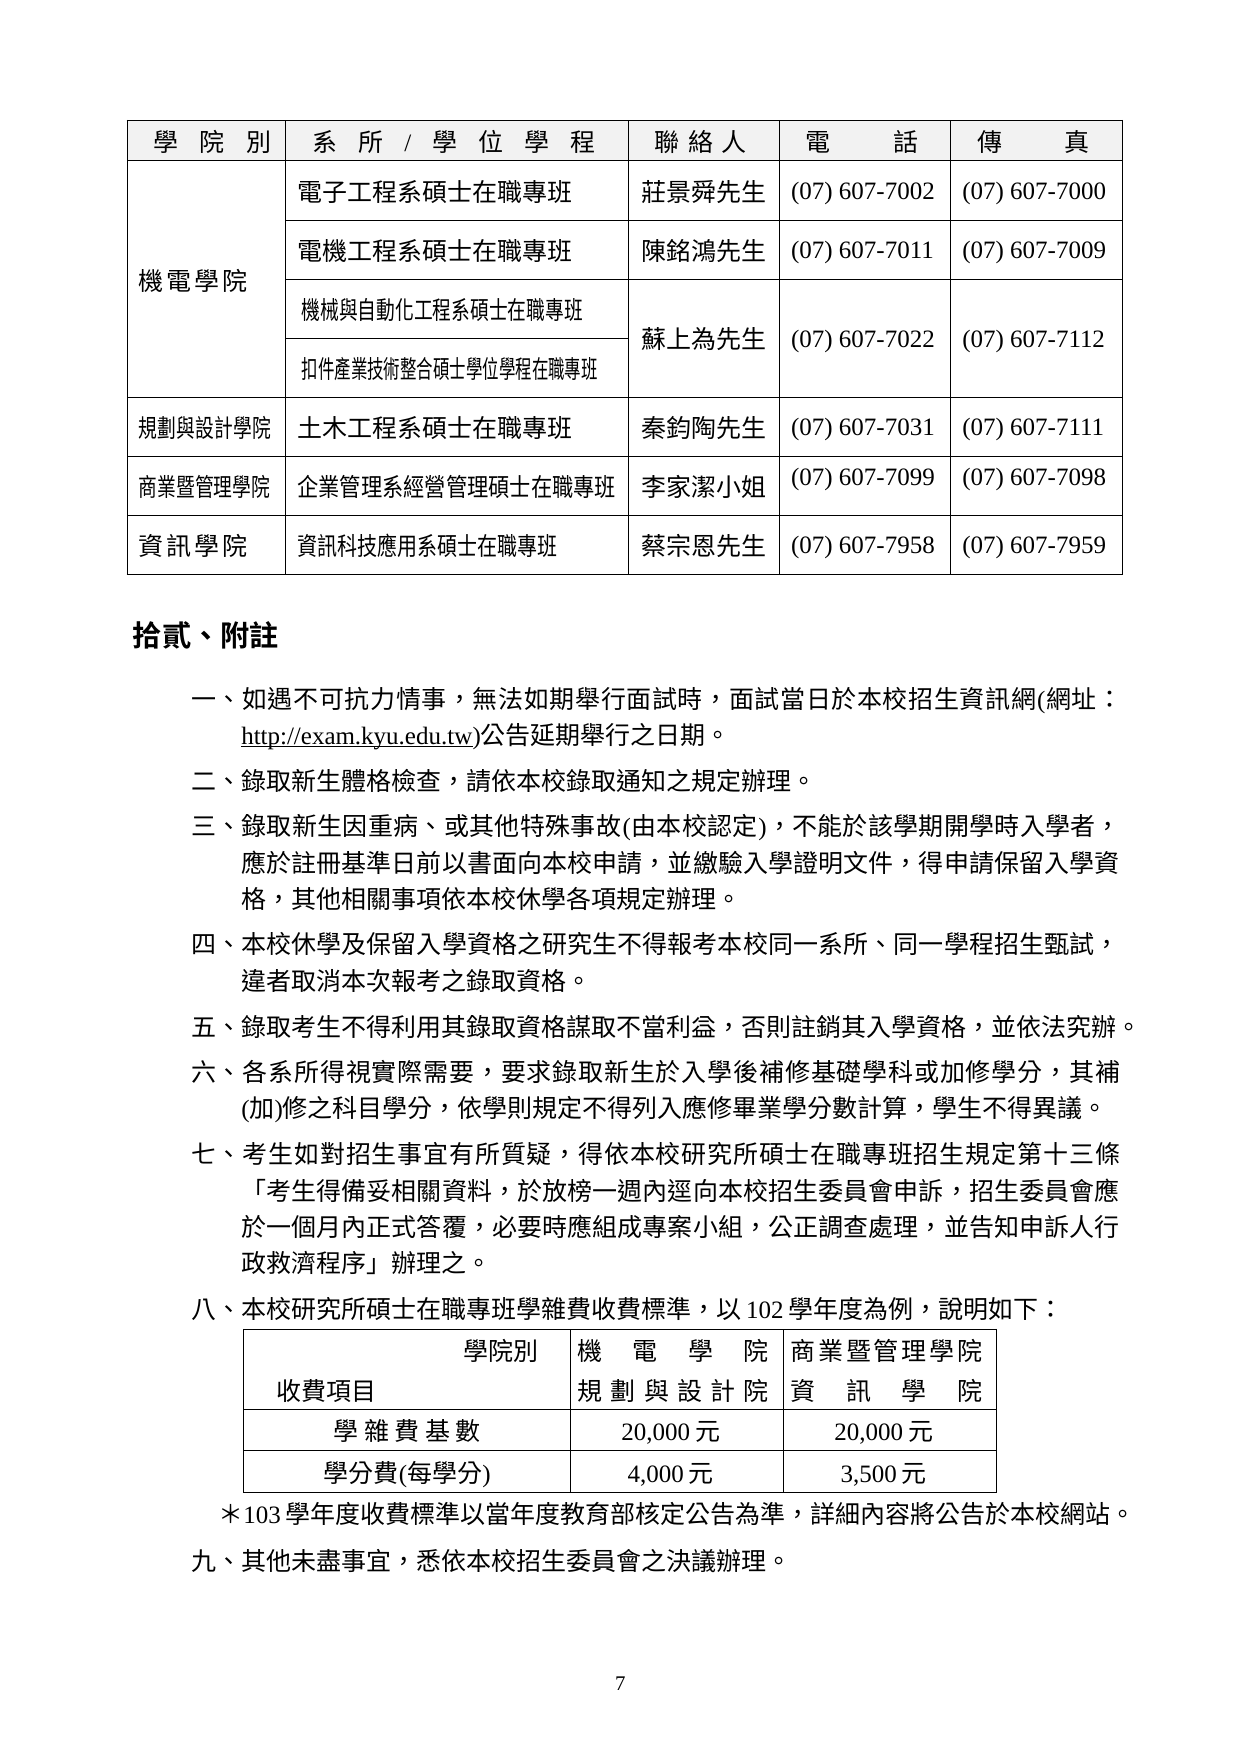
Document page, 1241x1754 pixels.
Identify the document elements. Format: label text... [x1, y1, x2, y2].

table_cell 規劃與設計學院 [128, 398, 285, 456]
table_header 商業暨管理學院 資訊學院 [784, 1330, 996, 1409]
table_cell 資訊學院 [128, 516, 285, 574]
table_cell 商業暨管理學院 [128, 457, 285, 515]
text 三、錄取新生因重病、或其他特殊事故(由本校認定)，不能於該學期開學時入學者，應於註冊基準日前以書面向本校申請，並繳驗入學證明文件，得申請保留入學資格，其他相關事項依本校休學各項規定辦理。 [191, 807, 1122, 916]
text 二、錄取新生體格檢查，請依本校錄取通知之規定辦理。 [191, 761, 1122, 797]
table_header 傳真 [951, 121, 1122, 160]
table_cell (07) 607-7000 [951, 161, 1122, 219]
table_cell 4,000元 [571, 1451, 783, 1492]
table_cell 扣件產業技術整合碩士學位學程在職專班 [286, 339, 628, 397]
table_cell 3,500元 [784, 1451, 996, 1492]
table_cell 蘇上為先生 [629, 280, 779, 397]
table_cell 電子工程系碩士在職專班 [286, 161, 628, 219]
table_cell (07) 607-7022 [780, 280, 950, 397]
text 拾貳、附註 [118, 594, 1122, 673]
table_cell (07) 607-7958 [780, 516, 950, 574]
table_cell 資訊科技應用系碩士在職專班 [286, 516, 628, 574]
table_cell (07) 607-7111 [951, 398, 1122, 456]
table_cell 學分費(每學分) [244, 1451, 570, 1492]
table_cell (07) 607-7112 [951, 280, 1122, 397]
table_cell 莊景舜先生 [629, 161, 779, 219]
table_cell 20,000元 [571, 1410, 783, 1450]
table_header 學院別 [128, 121, 285, 160]
table_cell 陳銘鴻先生 [629, 221, 779, 278]
table_cell 20,000元 [784, 1410, 996, 1450]
table_header 聯絡人 [629, 121, 779, 160]
table_cell (07) 607-7009 [951, 221, 1122, 278]
table_cell (07) 607-7959 [951, 516, 1122, 574]
text 七、考生如對招生事宜有所質疑，得依本校研究所碩士在職專班招生規定第十三條「考生得備妥相關資料，於放榜一週內逕向本校招生委員會申訴，招生委員會應於一個月內正式答覆，必要時應組成專案小組，公正調查處理，並告知申訴人行政救濟程序」辦理之。 [191, 1135, 1122, 1280]
text 八、本校研究所碩士在職專班學雜費收費標準，以102學年度為例，說明如下： [191, 1289, 1122, 1325]
text 一、如遇不可抗力情事，無法如期舉行面試時，面試當日於本校招生資訊網(網址：http://exam.kyu.edu.tw)公告延期舉行之日期。 [191, 679, 1122, 752]
table_header 機電學院 規劃與設計院 [571, 1330, 783, 1409]
table_cell 秦鈞陶先生 [629, 398, 779, 456]
text 九、其他未盡事宜，悉依本校招生委員會之決議辦理。 [191, 1542, 1122, 1578]
table_cell 機電學院 [128, 161, 285, 397]
table_cell (07) 607-7098 [951, 457, 1122, 515]
table_cell 李家潔小姐 [629, 457, 779, 515]
table_cell (07) 607-7099 [780, 457, 950, 515]
table_cell 學 雜 費 基 數 [244, 1410, 570, 1450]
table_header 學院別 收費項目 [244, 1330, 570, 1409]
table_cell 機械與自動化工程系碩士在職專班 [286, 280, 628, 338]
table_cell 電機工程系碩士在職專班 [286, 221, 628, 278]
table_cell (07) 607-7002 [780, 161, 950, 219]
table_header 系所/學位學程 [286, 121, 628, 160]
text 六、各系所得視實際需要，要求錄取新生於入學後補修基礎學科或加修學分，其補(加)修之科目學分，依學則規定不得列入應修畢業學分數計算，學生不得異議。 [191, 1053, 1122, 1125]
text 五、錄取考生不得利用其錄取資格謀取不當利益，否則註銷其入學資格，並依法究辦。 [191, 1007, 1122, 1043]
text 四、本校休學及保留入學資格之研究生不得報考本校同一系所、同一學程招生甄試，違者取消本次報考之錄取資格。 [191, 925, 1122, 997]
table_cell 土木工程系碩士在職專班 [286, 398, 628, 456]
table_cell 蔡宗恩先生 [629, 516, 779, 574]
text ＊103學年度收費標準以當年度教育部核定公告為準，詳細內容將公告於本校網站。 [118, 1493, 1122, 1532]
table_cell (07) 607-7011 [780, 221, 950, 278]
table_header 電話 [780, 121, 950, 160]
table_cell 企業管理系經營管理碩士在職專班 [286, 457, 628, 515]
table_cell (07) 607-7031 [780, 398, 950, 456]
